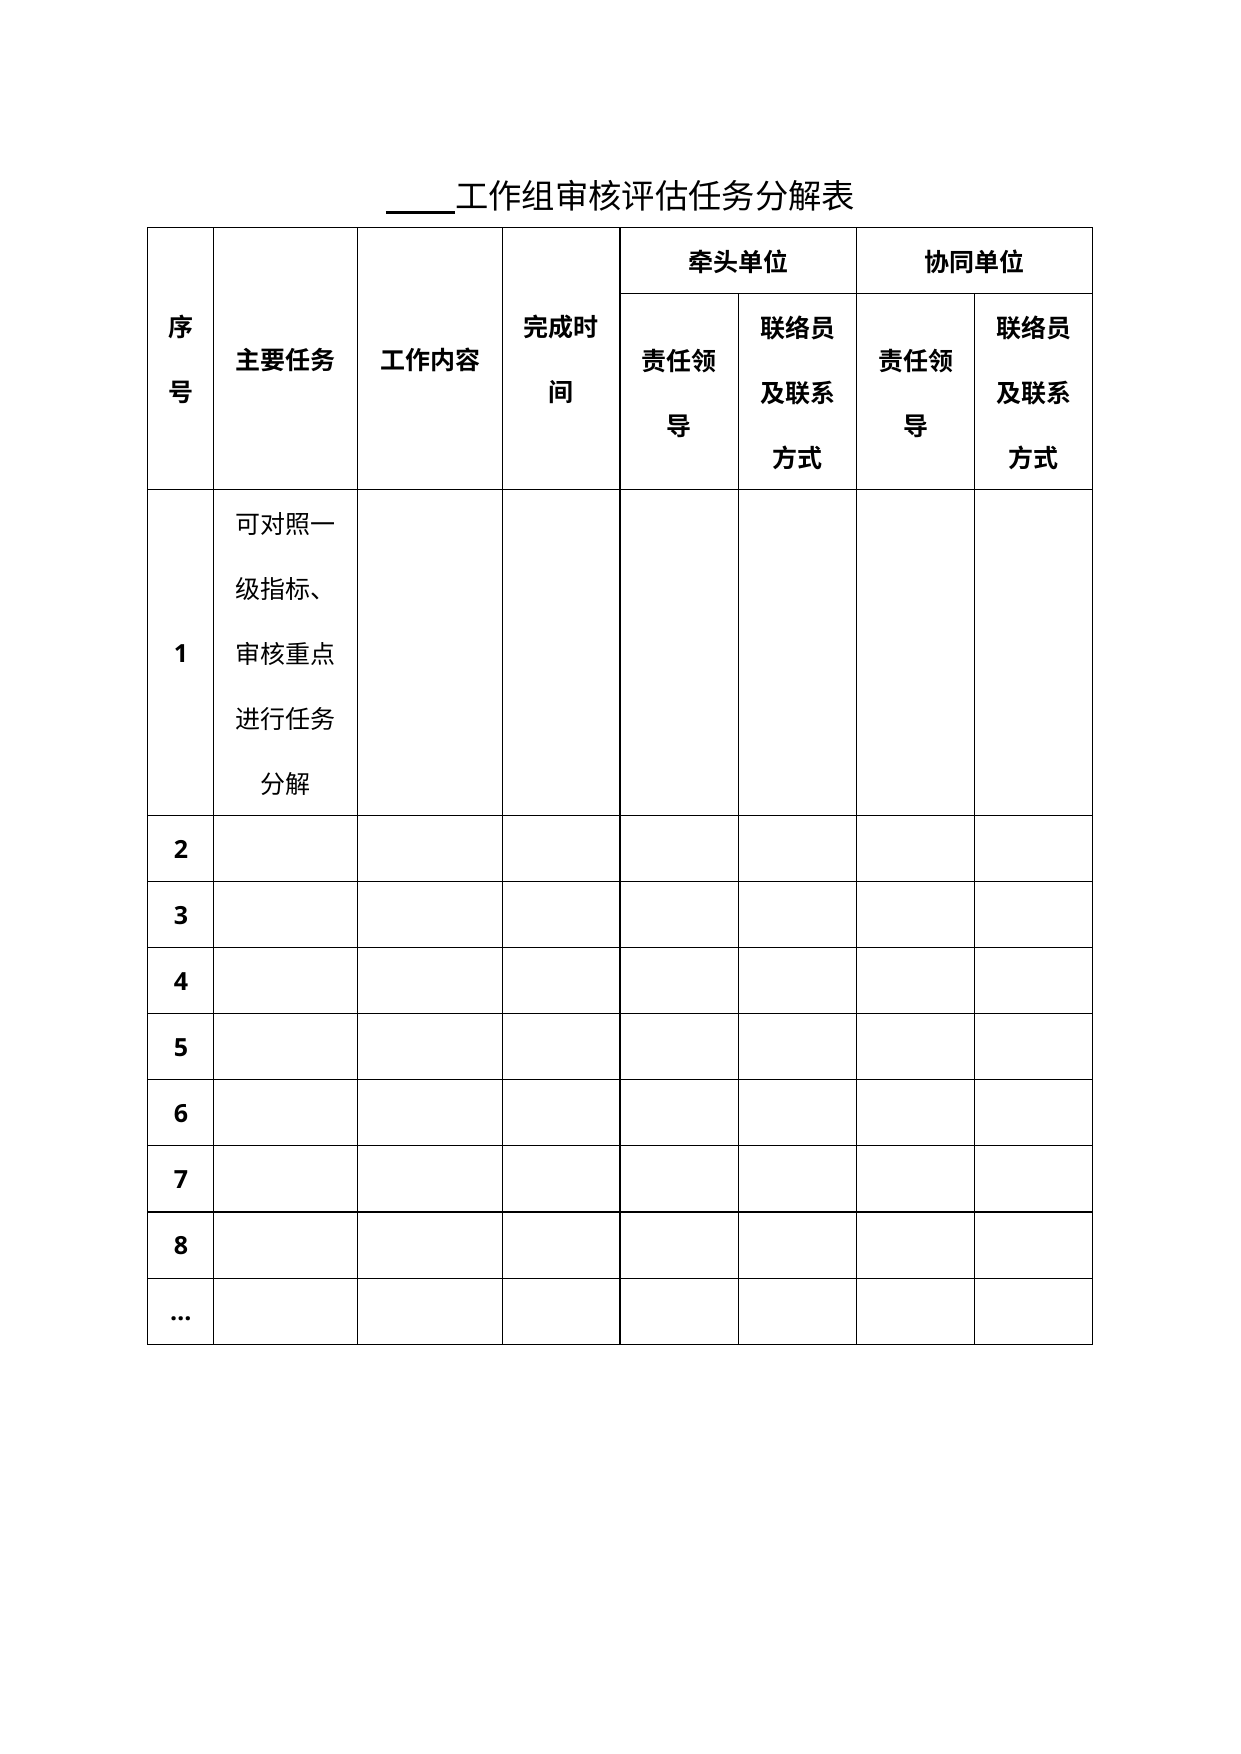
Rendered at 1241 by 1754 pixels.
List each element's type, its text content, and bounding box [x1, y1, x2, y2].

table_cell [739, 490, 856, 815]
table_cell [975, 1080, 1092, 1145]
table_cell [503, 948, 619, 1013]
table_cell [358, 1279, 502, 1343]
table_cell 责任领导 [857, 294, 974, 489]
table_cell 联络员及联系方式 [739, 294, 856, 489]
table_cell [621, 1014, 738, 1079]
table_header 序号 [148, 228, 213, 489]
table_header 协同单位 [857, 228, 1092, 293]
table_cell [214, 1146, 357, 1211]
table_cell [358, 1213, 502, 1277]
table_cell [621, 490, 738, 815]
table_cell [621, 1279, 738, 1343]
table_cell [148, 816, 213, 881]
table_cell [857, 1080, 974, 1145]
table_cell [358, 1146, 502, 1211]
table_cell [503, 882, 619, 947]
table_cell [148, 882, 213, 947]
table_cell [503, 1146, 619, 1211]
table_cell [739, 1014, 856, 1079]
table_cell [358, 816, 502, 881]
table_cell [975, 816, 1092, 881]
table_cell [148, 1014, 213, 1079]
table_cell [358, 490, 502, 815]
table_cell [214, 1279, 357, 1343]
table_cell [975, 1213, 1092, 1277]
table_cell [857, 1146, 974, 1211]
table_cell [739, 816, 856, 881]
table_header 牵头单位 [621, 228, 856, 293]
table_cell [739, 882, 856, 947]
table_cell [148, 1146, 213, 1211]
table_cell [621, 948, 738, 1013]
table_cell [214, 816, 357, 881]
table_cell [214, 1080, 357, 1145]
table_cell [739, 1080, 856, 1145]
table_cell [975, 1146, 1092, 1211]
table_cell [739, 948, 856, 1013]
table_cell [358, 1014, 502, 1079]
table_cell [503, 1213, 619, 1277]
table_cell [857, 1213, 974, 1277]
table_cell [975, 1279, 1092, 1343]
table_cell [214, 882, 357, 947]
table_cell [857, 490, 974, 815]
table_cell [621, 816, 738, 881]
table_cell 可对照一级指标、审核重点进行任务分解 [214, 490, 357, 815]
table_cell [621, 882, 738, 947]
table_cell [857, 1279, 974, 1343]
table_cell [148, 948, 213, 1013]
table_cell [857, 882, 974, 947]
table_cell [148, 490, 213, 815]
table_header 完成时间 [503, 228, 619, 489]
text 工作组审核评估任务分解表 [148, 162, 1092, 227]
table_cell [503, 1279, 619, 1343]
table_cell [739, 1146, 856, 1211]
table_cell [857, 816, 974, 881]
table_cell [214, 1213, 357, 1277]
table_cell [503, 1014, 619, 1079]
table_cell [148, 1080, 213, 1145]
table_cell [739, 1279, 856, 1343]
table_cell [148, 1213, 213, 1277]
table_cell [503, 490, 619, 815]
table_header 主要任务 [214, 228, 357, 489]
table_cell [975, 1014, 1092, 1079]
table_cell [621, 1146, 738, 1211]
table_cell [358, 948, 502, 1013]
table_cell [857, 948, 974, 1013]
table_cell [857, 1014, 974, 1079]
table_cell [503, 816, 619, 881]
table_cell … [148, 1279, 213, 1343]
table_cell [503, 1080, 619, 1145]
table_cell [975, 948, 1092, 1013]
table_header 工作内容 [358, 228, 502, 489]
table_cell [358, 882, 502, 947]
table_cell [621, 1080, 738, 1145]
table_cell [214, 1014, 357, 1079]
table_cell [975, 490, 1092, 815]
table_cell 联络员及联系方式 [975, 294, 1092, 489]
table_cell [739, 1213, 856, 1277]
table_cell [975, 882, 1092, 947]
table_cell [621, 1213, 738, 1277]
table_cell [358, 1080, 502, 1145]
table_cell [214, 948, 357, 1013]
table_cell 责任领导 [621, 294, 738, 489]
